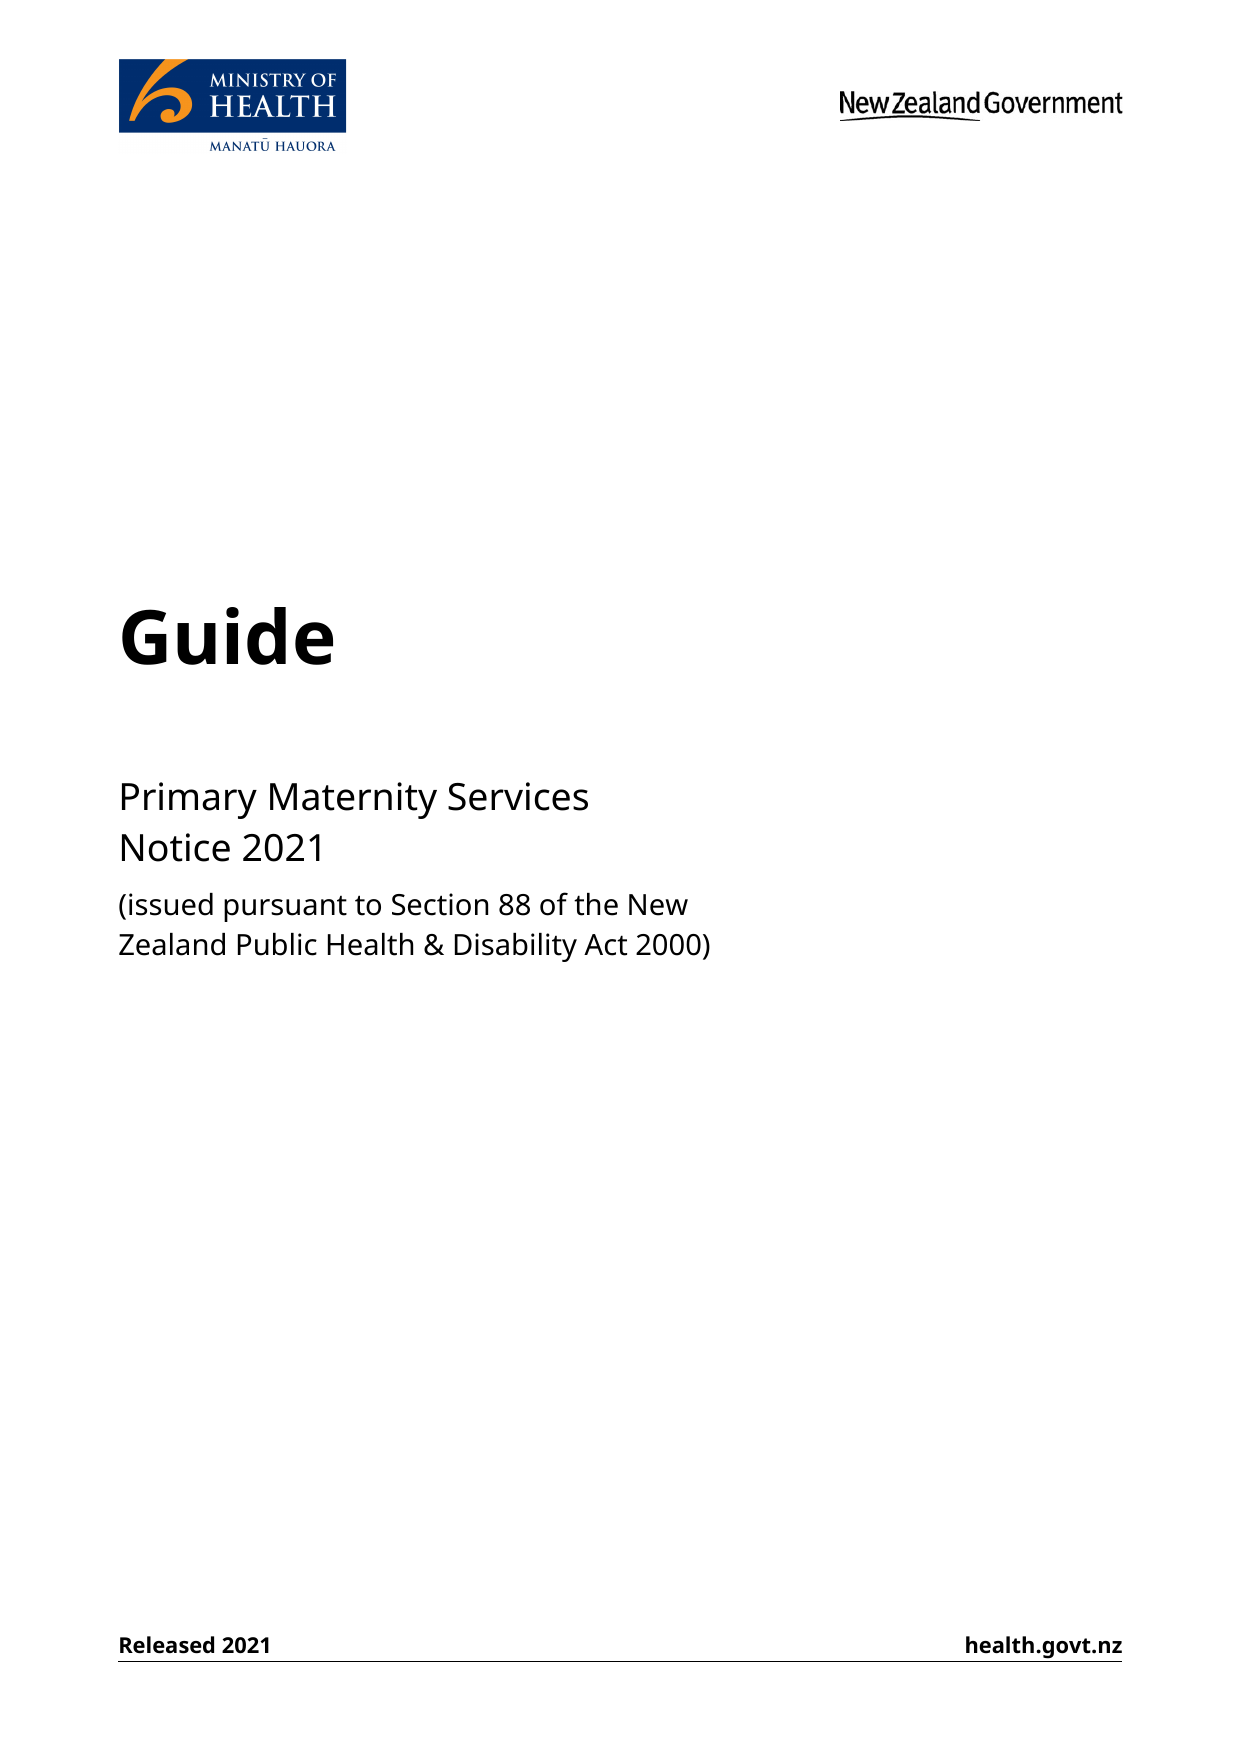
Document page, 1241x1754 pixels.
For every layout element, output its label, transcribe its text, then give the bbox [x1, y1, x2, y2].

title Guide [118, 591, 768, 682]
text (issued pursuant to Section 88 of the New Zealand Public Health & Disability Act 2000) [118, 884, 768, 964]
picture [840, 91, 1123, 121]
picture [118, 59, 347, 154]
text Primary Maternity Services Notice 2021 [118, 770, 768, 872]
